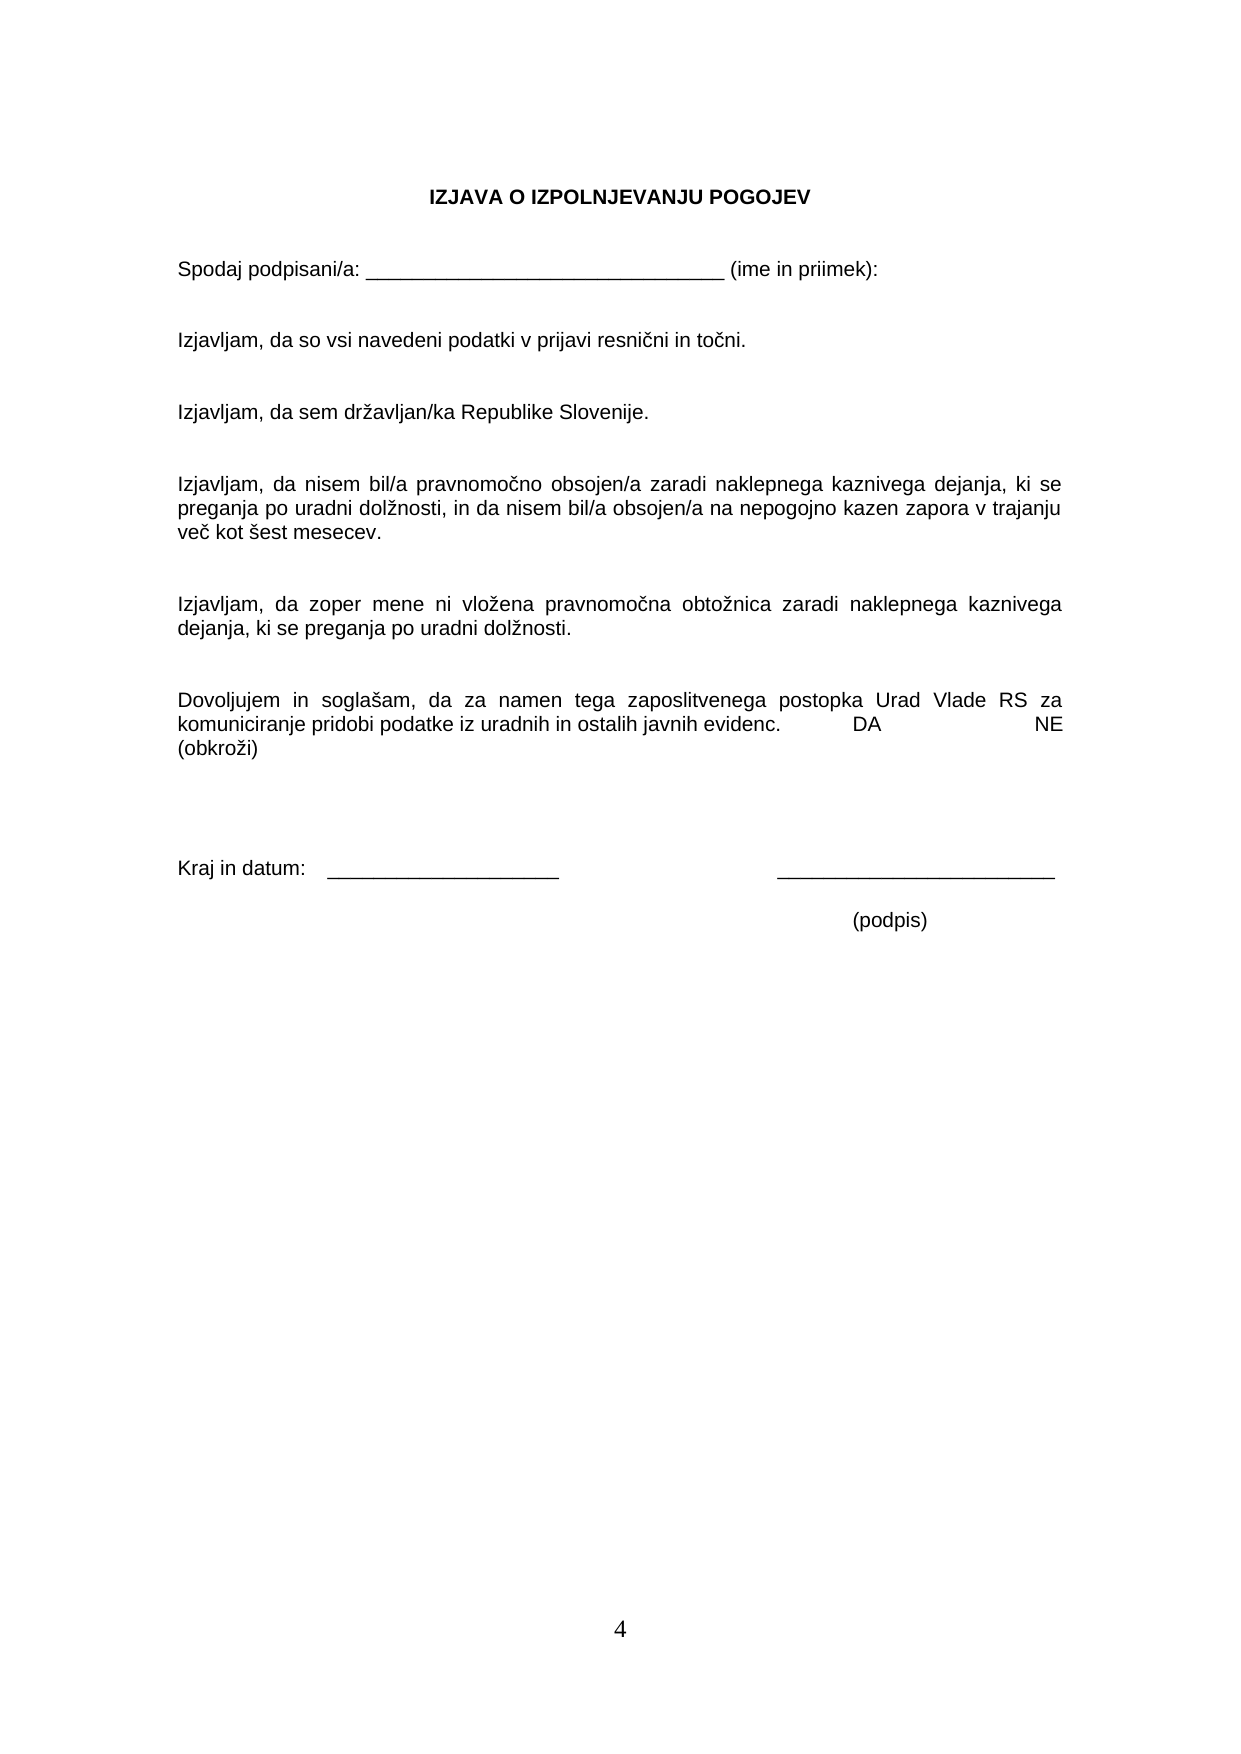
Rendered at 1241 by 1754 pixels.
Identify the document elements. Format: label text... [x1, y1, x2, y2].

text Spodaj podpisani/a: _______________________________ (ime in priimek): [177, 256, 1063, 280]
text Izjavljam, da nisem bil/a pravnomočno obsojen/a zaradi naklepnega kaznivega dejanja, ki se preganja po uradni dolžnosti, in da nisem bil/a obsojen/a na nepogojno kazen zapora v trajanju več kot šest mesecev. [177, 472, 1063, 544]
text Kraj in datum: ____________________ ________________________ [177, 855, 1063, 879]
text Izjavljam, da sem državljan/ka Republike Slovenije. [177, 400, 1063, 424]
text IZJAVA O IZPOLNJEVANJU POGOJEV [177, 184, 1063, 208]
text Dovoljujem in soglašam, da za namen tega zaposlitvenega postopka Urad Vlade RS za komuniciranje pridobi podatke iz uradnih in ostalih javnih evidenc. DA NE (obkroži) [177, 688, 1063, 759]
text Izjavljam, da zoper mene ni vložena pravnomočna obtožnica zaradi naklepnega kaznivega dejanja, ki se preganja po uradni dolžnosti. [177, 592, 1063, 640]
text Izjavljam, da so vsi navedeni podatki v prijavi resnični in točni. [177, 328, 1063, 352]
text (podpis) [777, 908, 1063, 932]
